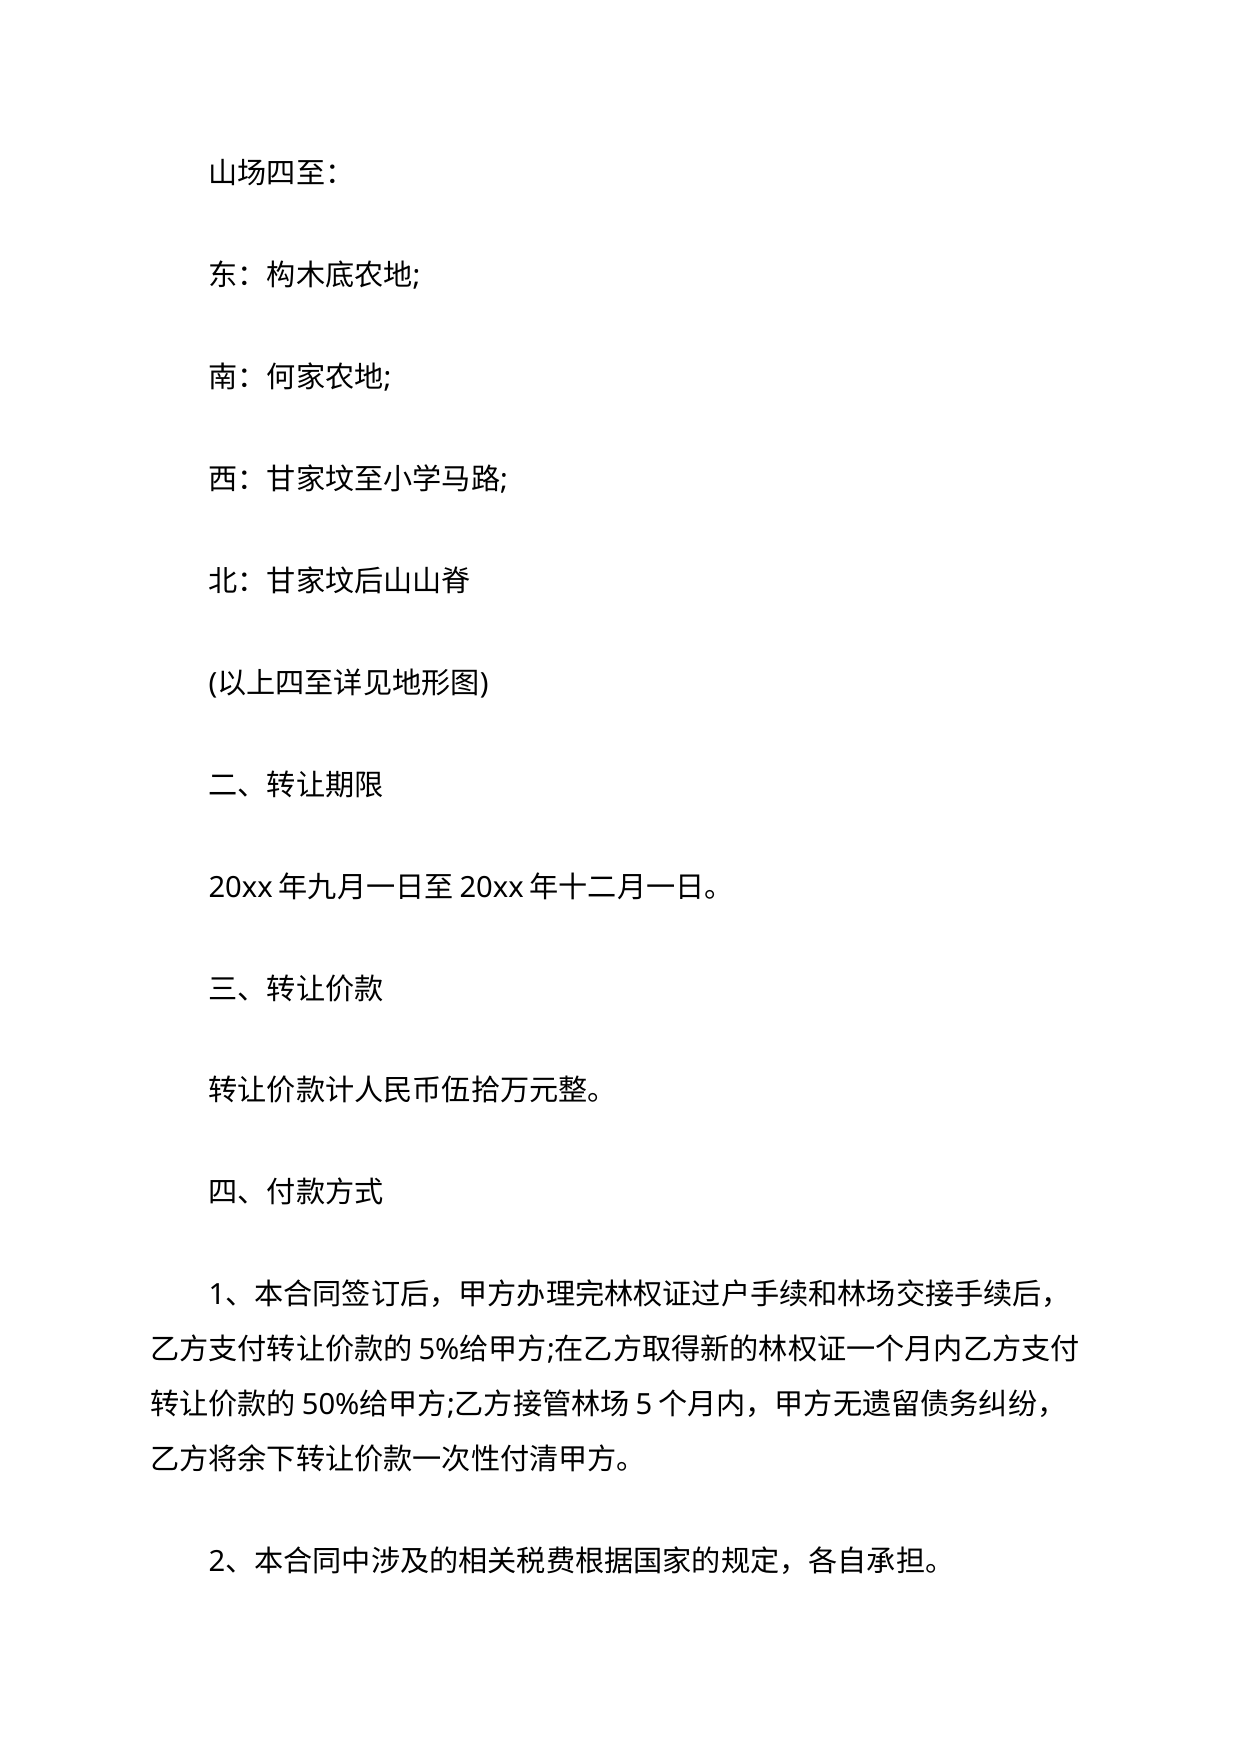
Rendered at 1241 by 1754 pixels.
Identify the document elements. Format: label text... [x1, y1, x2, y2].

text (以上四至详见地形图) [150, 659, 1090, 702]
text 山场四至： [150, 150, 1090, 192]
text 南：何家农地; [150, 354, 1090, 396]
text 2、本合同中涉及的相关税费根据国家的规定，各自承担。 [150, 1537, 1090, 1580]
text 二、转让期限 [150, 761, 1090, 804]
text 1、本合同签订后，甲方办理完林权证过户手续和林场交接手续后，乙方支付转让价款的5%给甲方;在乙方取得新的林权证一个月内乙方支付转让价款的50%给甲方;乙方接管林场5个月内，甲方无遗留债务纠纷，乙方将余下转让价款一次性付清甲方。 [150, 1271, 1090, 1478]
text 西：甘家坟至小学马路; [150, 456, 1090, 498]
text 四、付款方式 [150, 1169, 1090, 1211]
text 北：甘家坟后山山脊 [150, 558, 1090, 600]
text 东：构木底农地; [150, 252, 1090, 294]
text 20xx年九月一日至20xx年十二月一日。 [150, 863, 1090, 906]
text 三、转让价款 [150, 965, 1090, 1007]
text 转让价款计人民币伍拾万元整。 [150, 1067, 1090, 1109]
